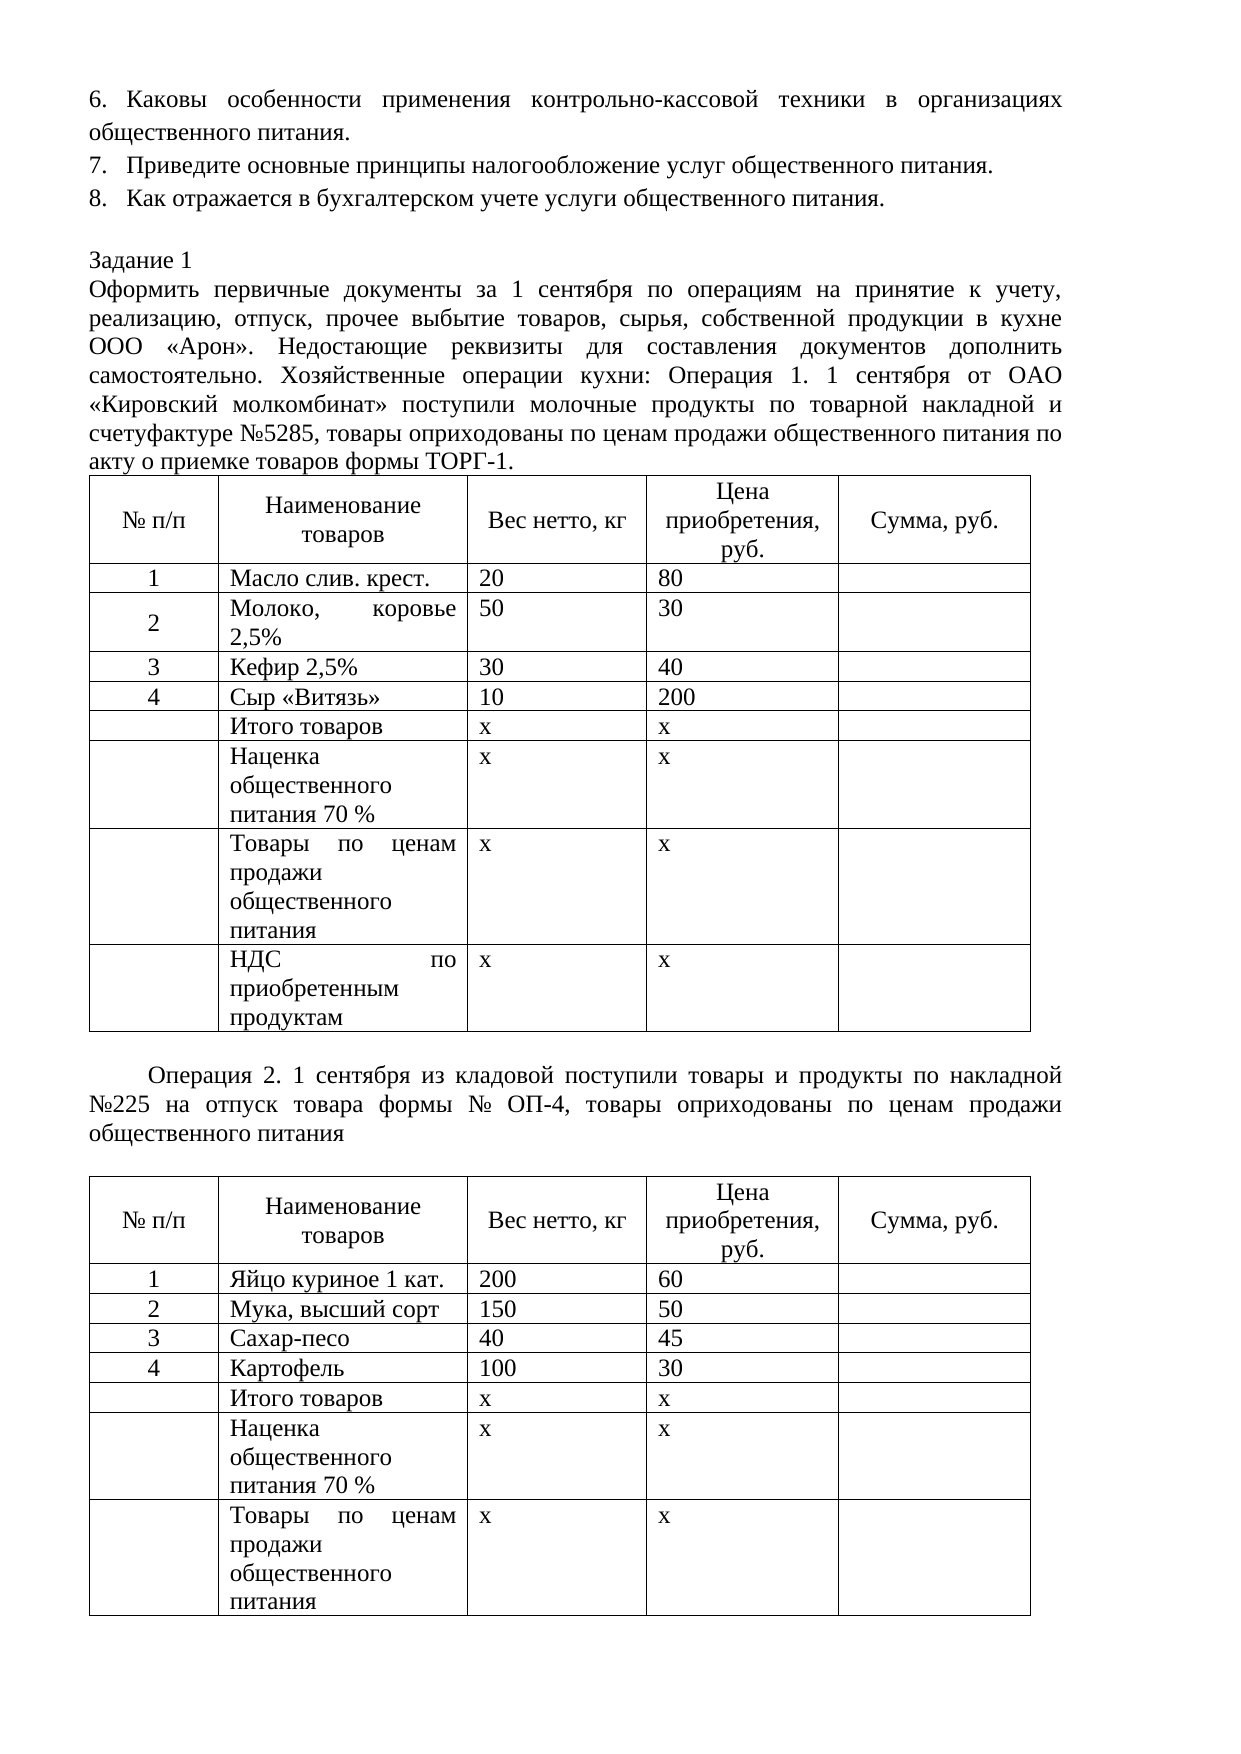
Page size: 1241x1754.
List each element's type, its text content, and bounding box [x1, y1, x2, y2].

table_cell 2 [90, 593, 218, 651]
table_cell 4 [90, 682, 218, 710]
table_cell 40 [647, 652, 838, 681]
table_cell [90, 711, 218, 740]
table_cell [839, 1413, 1030, 1499]
table_cell х [468, 1383, 646, 1412]
table_header Вес нетто, кг [468, 1177, 646, 1263]
table_cell Товары по ценам продажи общественного питания [219, 829, 467, 943]
table_cell 2 [90, 1294, 218, 1322]
table_cell х [468, 945, 646, 1031]
table_cell [839, 1500, 1030, 1615]
table_cell х [647, 1500, 838, 1615]
table_cell [839, 829, 1030, 943]
table_cell Молоко, коровье 2,5% [219, 593, 467, 651]
table_cell Картофель [219, 1353, 467, 1382]
table_cell Сыр «Витязь» [219, 682, 467, 710]
table_cell 60 [647, 1264, 838, 1293]
table_cell х [647, 741, 838, 827]
table_cell [90, 1383, 218, 1412]
table_cell Итого товаров [219, 1383, 467, 1412]
table_cell НДС по приобретенным продуктам [219, 945, 467, 1031]
table_cell х [647, 1413, 838, 1499]
table_cell 80 [647, 564, 838, 592]
table_cell 30 [647, 593, 838, 651]
table_cell [90, 829, 218, 943]
table_cell х [468, 711, 646, 740]
table_cell х [468, 741, 646, 827]
table_cell 45 [647, 1324, 838, 1352]
table_cell [90, 1413, 218, 1499]
text 8. Как отражается в бухгалтерском учете услуги общественного питания. [88, 183, 1063, 212]
table_cell [839, 593, 1030, 651]
table_header Сумма, руб. [839, 476, 1030, 562]
table_cell 50 [468, 593, 646, 651]
table_cell [90, 1500, 218, 1615]
table_cell Наценка общественного питания 70 % [219, 1413, 467, 1499]
text Оформить первичные документы за 1 сентября по операциям на принятие к учету, реализацию, отпуск, прочее выбытие товаров, сырья, собственной продукции в кухне ООО «Арон». Недостающие реквизиты для составления документов дополнить самостоятельно. Хозяйственные операции кухни: Операция 1. 1 сентября от ОАО «Кировский молкомбинат» поступили молочные продукты по товарной накладной и счетуфактуре №5285, товары оприходованы по ценам продажи общественного питания по акту о приемке товаров формы ТОРГ-1. [88, 274, 1063, 475]
table_cell [90, 945, 218, 1031]
table_cell 30 [468, 652, 646, 681]
table_cell х [647, 711, 838, 740]
table_cell 30 [647, 1353, 838, 1382]
table_cell 10 [468, 682, 646, 710]
table_cell 20 [468, 564, 646, 592]
table_cell х [468, 829, 646, 943]
text Операция 2. 1 сентября из кладовой поступили товары и продукты по накладной №225 на отпуск товара формы № ОП-4, товары оприходованы по ценам продажи общественного питания [88, 1061, 1063, 1147]
table_cell Мука, высший сорт [219, 1294, 467, 1322]
table_cell [90, 741, 218, 827]
table_cell [839, 1353, 1030, 1382]
table_cell 150 [468, 1294, 646, 1322]
table_cell 3 [90, 652, 218, 681]
table_cell х [468, 1413, 646, 1499]
table_cell 40 [468, 1324, 646, 1352]
table_cell [839, 652, 1030, 681]
table_cell Кефир 2,5% [219, 652, 467, 681]
table_cell Товары по ценам продажи общественного питания [219, 1500, 467, 1615]
table_cell [839, 1383, 1030, 1412]
table_cell х [647, 829, 838, 943]
table_cell [839, 1324, 1030, 1352]
table_cell Наценка общественного питания 70 % [219, 741, 467, 827]
table_cell [839, 1294, 1030, 1322]
table_cell 4 [90, 1353, 218, 1382]
table_cell х [647, 1383, 838, 1412]
table_cell 100 [468, 1353, 646, 1382]
table_header Наименование товаров [219, 1177, 467, 1263]
text 7. Приведите основные принципы налогообложение услуг общественного питания. [88, 150, 1063, 179]
table_cell [839, 1264, 1030, 1293]
table_cell 1 [90, 564, 218, 592]
table_cell 1 [90, 1264, 218, 1293]
table_cell Итого товаров [219, 711, 467, 740]
table_header Цена приобретения, руб. [647, 1177, 838, 1263]
table_header № п/п [90, 476, 218, 562]
table_header Цена приобретения, руб. [647, 476, 838, 562]
table_cell [839, 564, 1030, 592]
table_cell 200 [468, 1264, 646, 1293]
table_cell [839, 945, 1030, 1031]
table_header Сумма, руб. [839, 1177, 1030, 1263]
table_header № п/п [90, 1177, 218, 1263]
table_cell Сахар-песо [219, 1324, 467, 1352]
table_cell Яйцо куриное 1 кат. [219, 1264, 467, 1293]
table_cell 3 [90, 1324, 218, 1352]
table_cell [839, 711, 1030, 740]
table_cell х [468, 1500, 646, 1615]
text Задание 1 [88, 245, 1063, 274]
table_header Вес нетто, кг [468, 476, 646, 562]
text 6. Каковы особенности применения контрольно-кассовой техники в организациях общественного питания. [88, 84, 1063, 146]
table_cell [839, 682, 1030, 710]
table_cell Масло слив. крест. [219, 564, 467, 592]
table_cell [839, 741, 1030, 827]
table_cell 50 [647, 1294, 838, 1322]
table_cell 200 [647, 682, 838, 710]
table_cell х [647, 945, 838, 1031]
table_header Наименование товаров [219, 476, 467, 562]
